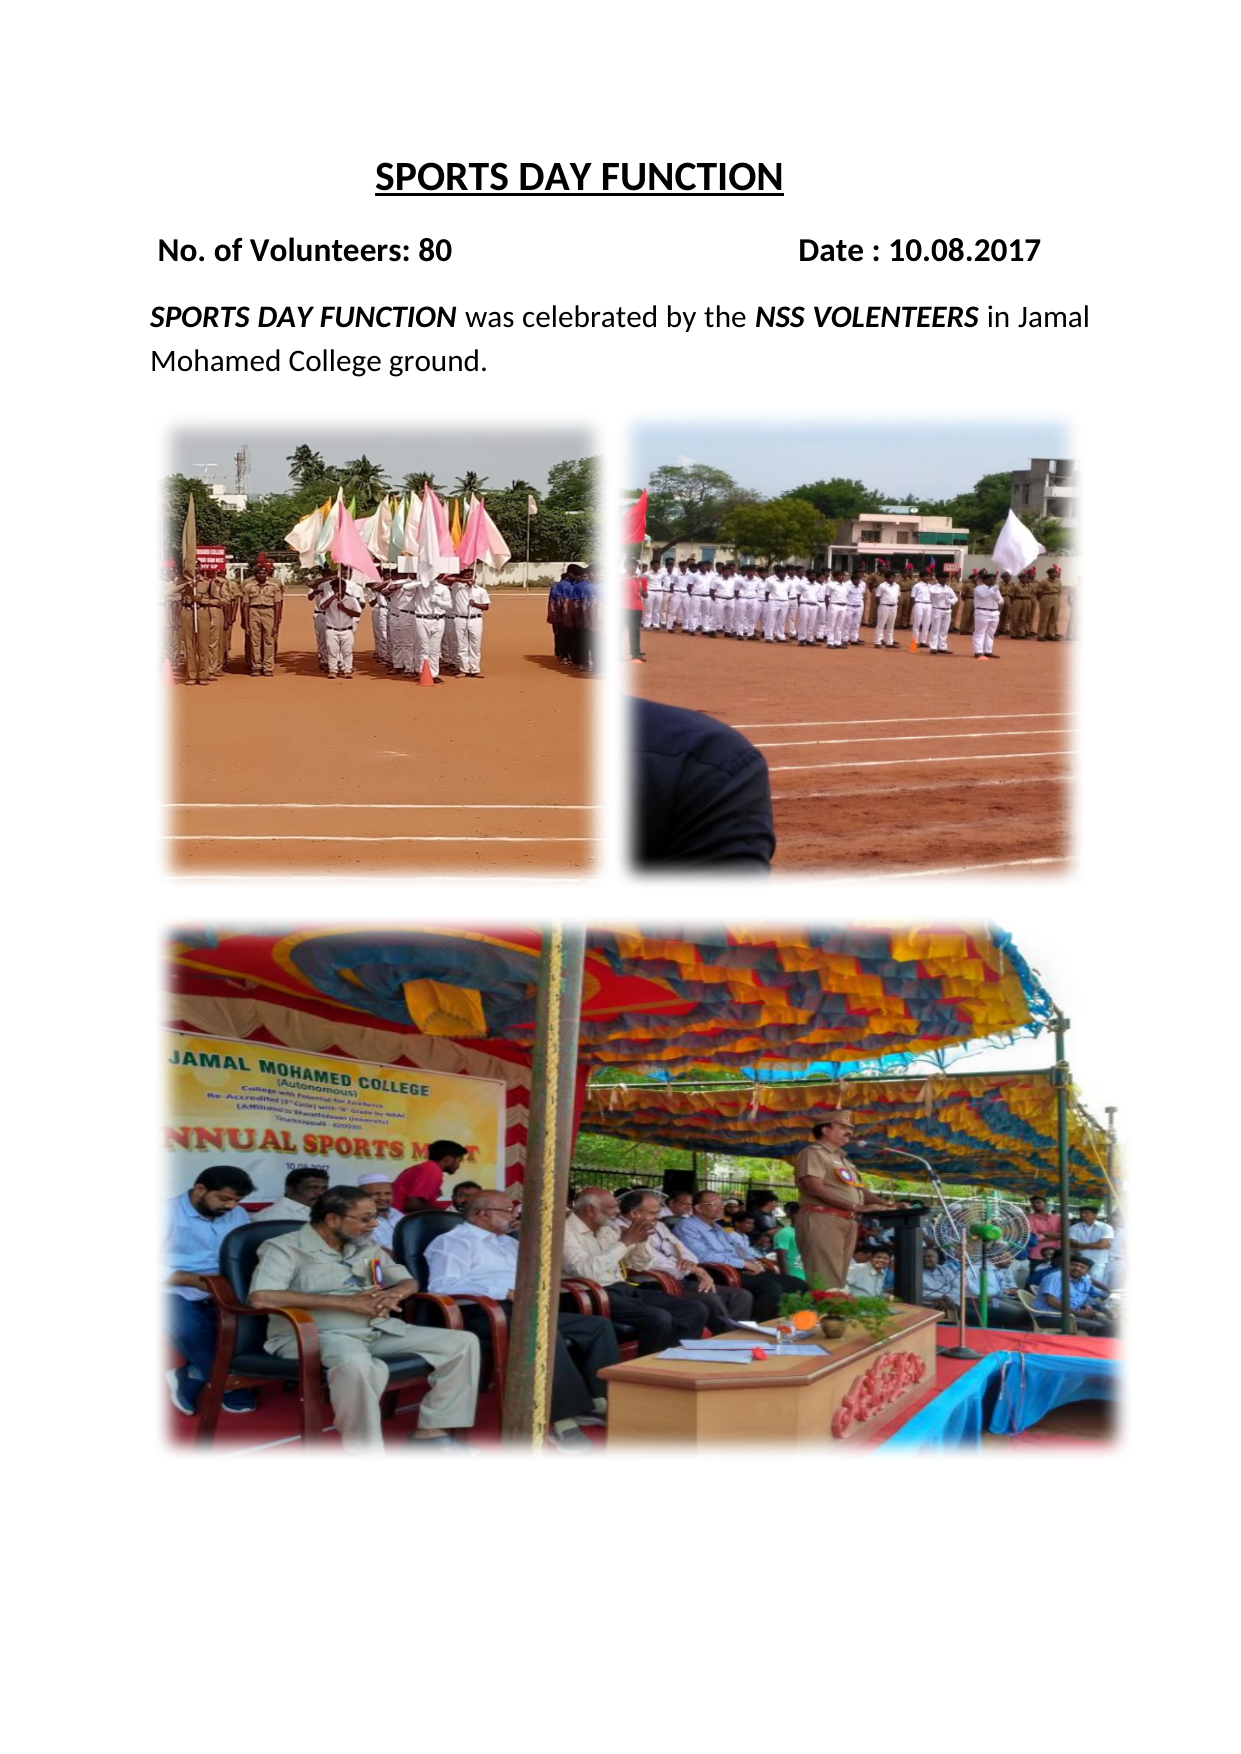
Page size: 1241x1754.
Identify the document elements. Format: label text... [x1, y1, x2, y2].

text SPORTS DAY FUNCTION was celebrated by the NSS VOLENTEERS in Jamal Mohamed College ground. [150, 297, 1090, 379]
picture [182, 439, 582, 861]
picture [643, 435, 1057, 861]
text SPORTS DAY FUNCTION [300, 150, 1090, 201]
picture [182, 943, 1104, 1433]
text No. of Volunteers: 80 Date : 10.08.2017 [150, 229, 1090, 270]
